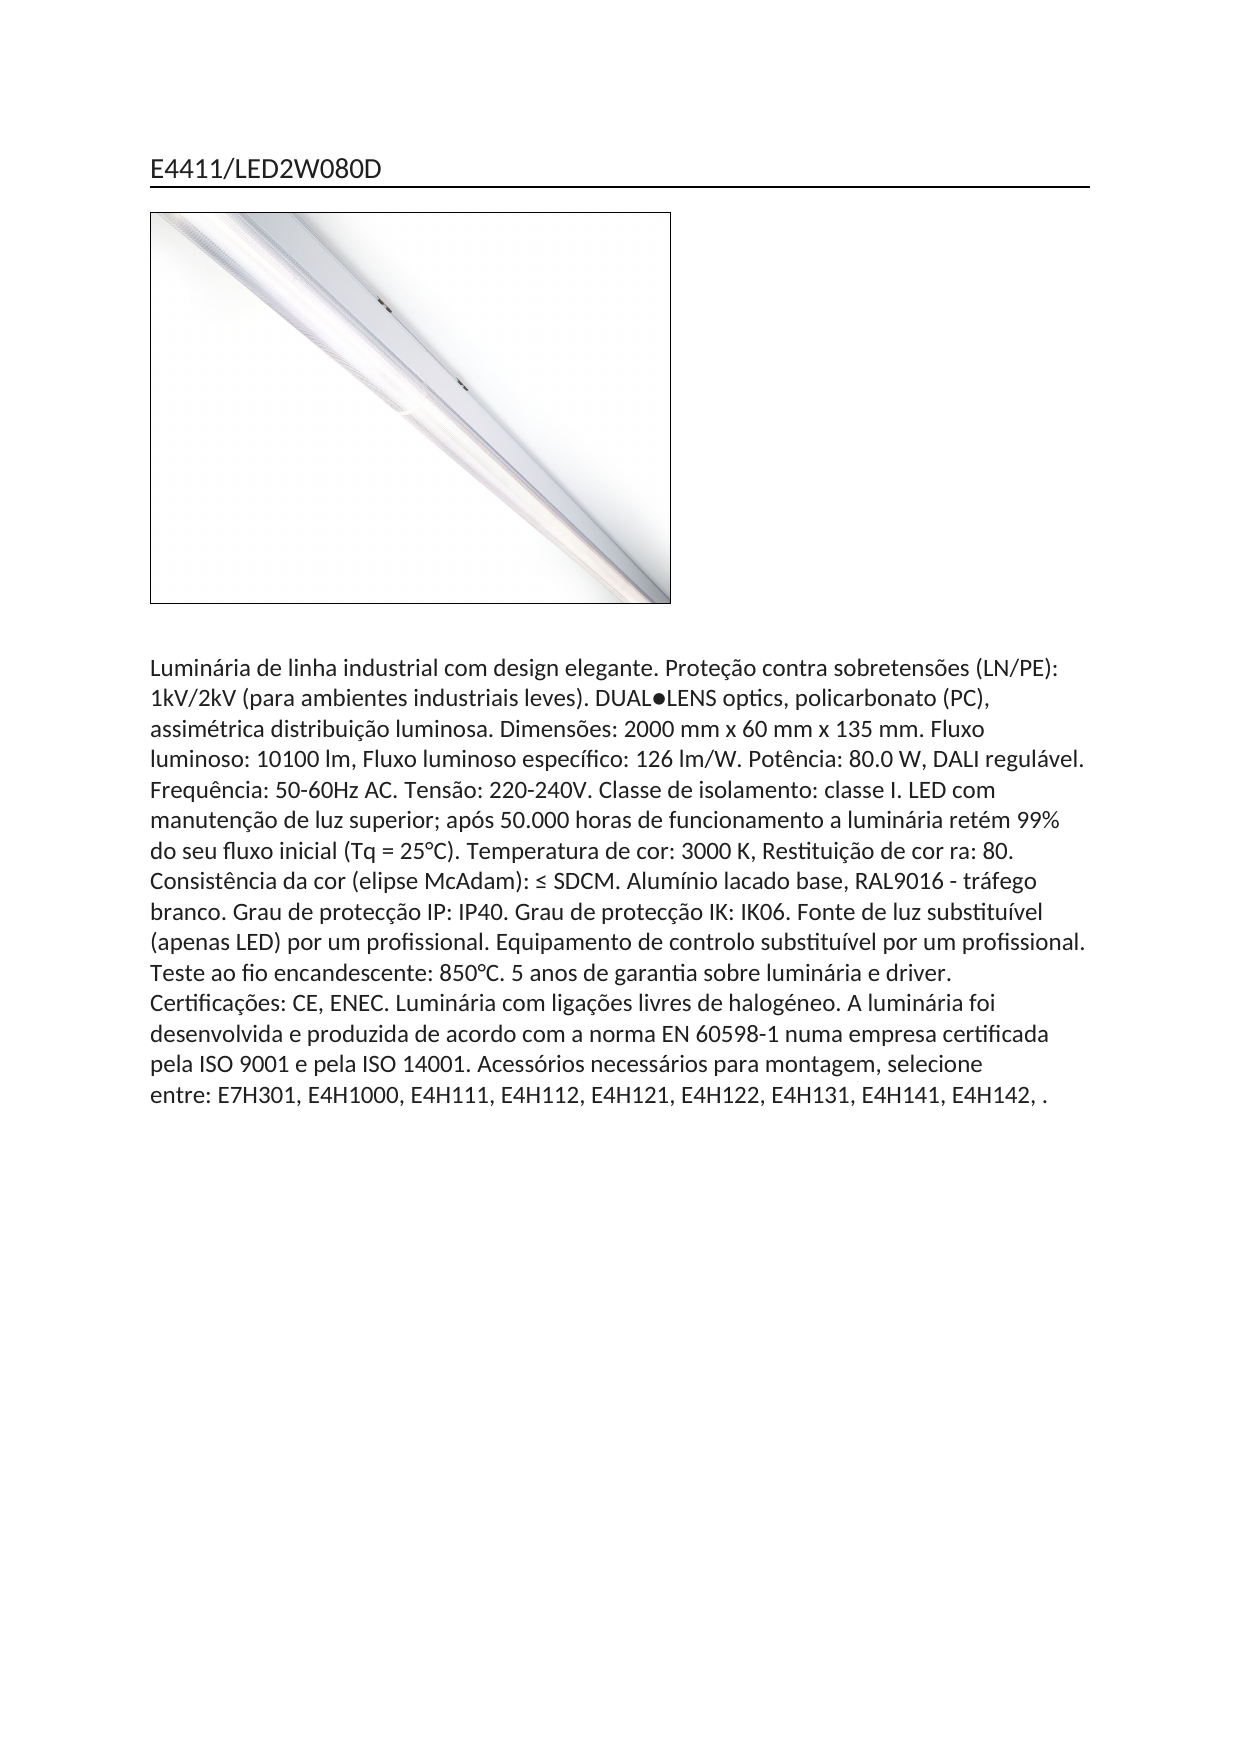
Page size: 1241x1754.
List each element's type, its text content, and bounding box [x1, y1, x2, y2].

text E4411/LED2W080D [150, 150, 1090, 186]
picture [151, 213, 670, 603]
text Luminária de linha industrial com design elegante. Proteção contra sobretensões (LN/PE): 1kV/2kV (para ambientes industriais leves). DUAL●LENS optics, policarbonato (PC), assimétrica distribuição luminosa. Dimensões: 2000 mm x 60 mm x 135 mm. Fluxo luminoso: 10100 lm, Fluxo luminoso específico: 126 lm/W. Potência: 80.0 W, DALI regulável. Frequência: 50-60Hz AC. Tensão: 220-240V. Classe de isolamento: classe I. LED com manutenção de luz superior; após 50.000 horas de funcionamento a luminária retém 99% do seu fluxo inicial (Tq = 25°C). Temperatura de cor: 3000 K, Restituição de cor ra: 80. Consistência da cor (elipse McAdam): ≤ SDCM. Alumínio lacado base, RAL9016 - tráfego branco. Grau de protecção IP: IP40. Grau de protecção IK: IK06. Fonte de luz substituível (apenas LED) por um profissional. Equipamento de controlo substituível por um profissional. Teste ao fio encandescente: 850°C. 5 anos de garantia sobre luminária e driver. Certificações: CE, ENEC. Luminária com ligações livres de halogéneo. A luminária foi desenvolvida e produzida de acordo com a norma EN 60598-1 numa empresa certificada pela ISO 9001 e pela ISO 14001. Acessórios necessários para montagem, selecione entre: E7H301, E4H1000, E4H111, E4H112, E4H121, E4H122, E4H131, E4H141, E4H142, . [150, 652, 1090, 1109]
